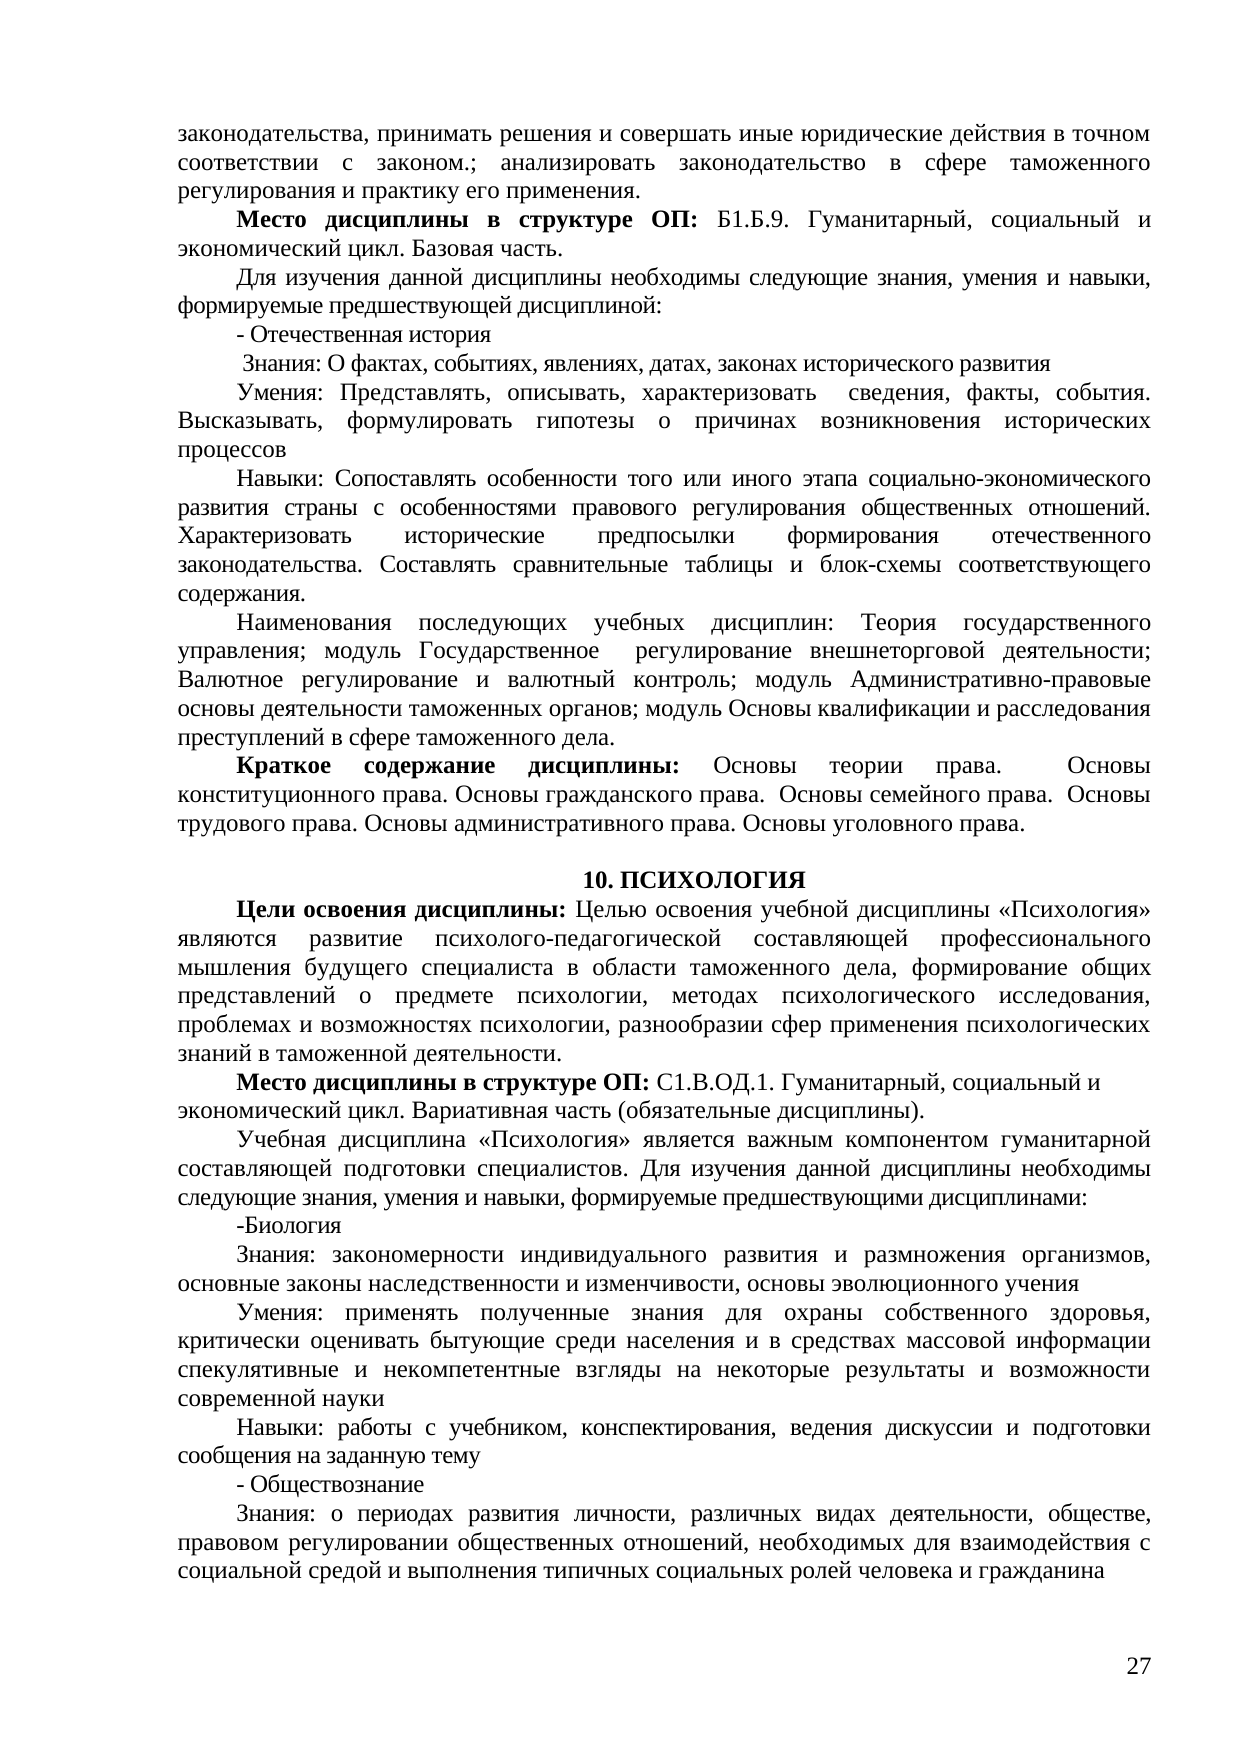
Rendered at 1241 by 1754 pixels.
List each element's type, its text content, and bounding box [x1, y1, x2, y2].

text Для изучения данной дисциплины необходимы следующие знания, умения и навыки, формируемые предшествующей дисциплиной: [177, 262, 1152, 319]
text - Обществознание [177, 1469, 1152, 1498]
text Знания: О фактах, событиях, явлениях, датах, законах исторического развития [177, 348, 1152, 377]
text Наименования последующих учебных дисциплин: Теория государственного управления; модуль Государственное регулирование внешнеторговой деятельности; Валютное регулирование и валютный контроль; модуль Административно-правовые основы деятельности таможенных органов; модуль Основы квалификации и расследования преступлений в сфере таможенного дела. [177, 607, 1152, 751]
text 10. ПСИХОЛОГИЯ [177, 866, 1152, 894]
text Учебная дисциплина «Психология» является важным компонентом гуманитарной составляющей подготовки специалистов. Для изучения данной дисциплины необходимы следующие знания, умения и навыки, формируемые предшествующими дисциплинами: [177, 1124, 1152, 1211]
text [177, 118, 1152, 204]
text Умения: применять полученные знания для охраны собственного здоровья, критически оценивать бытующие среди населения и в средствах массовой информации спекулятивные и некомпетентные взгляды на некоторые результаты и возможности современной науки [177, 1297, 1152, 1412]
text Умения: Представлять, описывать, характеризовать сведения, факты, события. Высказывать, формулировать гипотезы о причинах возникновения исторических процессов [177, 377, 1152, 463]
text Знания: закономерности индивидуального развития и размножения организмов, основные законы наследственности и изменчивости, основы эволюционного учения [177, 1239, 1152, 1297]
text Место дисциплины в структуре ОП: Б1.Б.9. Гуманитарный, социальный и экономический цикл. Базовая часть. [177, 204, 1152, 262]
text Навыки: работы с учебником, конспектирования, ведения дискуссии и подготовки сообщения на заданную тему [177, 1412, 1152, 1469]
text Место дисциплины в структуре ОП: С1.В.ОД.1. Гуманитарный, социальный и экономический цикл. Вариативная часть (обязательные дисциплины). [177, 1067, 1152, 1124]
text - Отечественная история [177, 319, 1152, 348]
text -Биология [177, 1211, 1152, 1239]
text Знания: о периодах развития личности, различных видах деятельности, обществе, правовом регулировании общественных отношений, необходимых для взаимодействия с социальной средой и выполнения типичных социальных ролей человека и гражданина [177, 1498, 1152, 1584]
text Навыки: Сопоставлять особенности того или иного этапа социально-экономического развития страны с особенностями правового регулирования общественных отношений. Характеризовать исторические предпосылки формирования отечественного законодательства. Составлять сравнительные таблицы и блок-схемы соответствующего содержания. [177, 463, 1152, 607]
text Цели освоения дисциплины: Целью освоения учебной дисциплины «Психология» являются развитие психолого-педагогической составляющей профессионального мышления будущего специалиста в области таможенного дела, формирование общих представлений о предмете психологии, методах психологического исследования, проблемах и возможностях психологии, разнообразии сфер применения психологических знаний в таможенной деятельности. [177, 894, 1152, 1067]
text Краткое содержание дисциплины: Основы теории права. Основы конституционного права. Основы гражданского права. Основы семейного права. Основы трудового права. Основы административного права. Основы уголовного права. [177, 751, 1152, 837]
